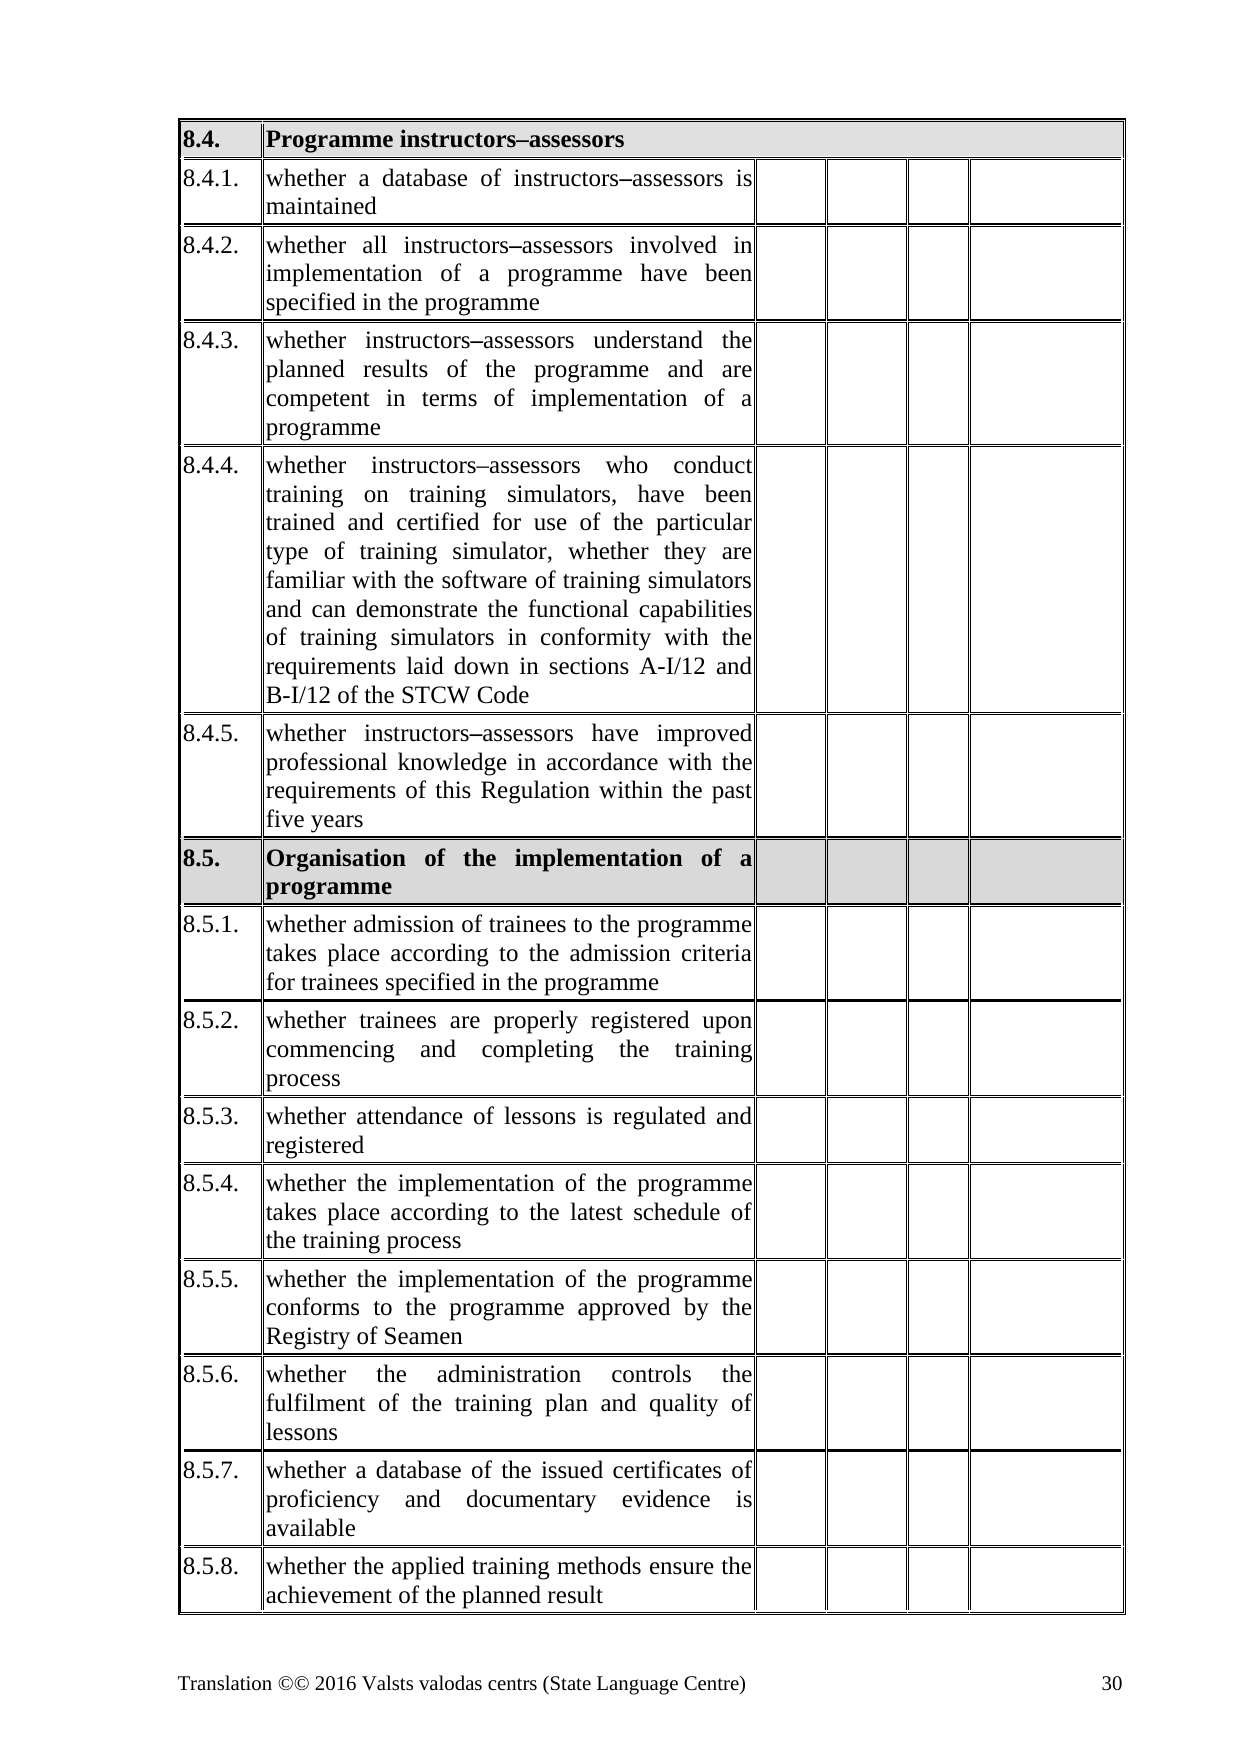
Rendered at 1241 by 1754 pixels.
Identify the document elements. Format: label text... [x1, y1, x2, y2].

table_cell [909, 840, 968, 903]
table_cell [971, 1449, 1123, 1544]
table_cell [828, 227, 906, 319]
table_cell [757, 1357, 825, 1449]
table_cell [757, 907, 825, 999]
table_cell whether the administration controls the fulfilment of the training plan and quality of lessons [264, 1357, 754, 1449]
table_cell 8.5.3. [180, 1095, 262, 1162]
table_cell 8.4.5. [180, 712, 262, 836]
table_cell [909, 1002, 968, 1095]
table_cell [971, 223, 1123, 319]
table_cell [827, 1548, 908, 1612]
table_cell [757, 1452, 825, 1544]
table_cell [970, 1095, 1124, 1162]
table_cell whether admission of trainees to the programme takes place according to the admission criteria for trainees specified in the programme [264, 907, 754, 999]
table_cell [828, 1261, 906, 1353]
table_cell 8.4.3. [181, 319, 261, 443]
table_cell [757, 160, 825, 223]
table_cell whether instructors–assessors have improved professional knowledge in accordance with the requirements of this Regulation within the past five years [264, 715, 754, 836]
table_cell [757, 1261, 825, 1353]
table_cell [757, 1002, 825, 1095]
table_cell [828, 1452, 906, 1544]
table_cell [909, 1098, 968, 1162]
table_cell whether a database of instructors–assessors is maintained [264, 160, 754, 223]
table_cell [971, 903, 1123, 999]
table_cell [971, 444, 1123, 712]
table_cell whether trainees are properly registered upon commencing and completing the training process [264, 1002, 754, 1095]
table_cell [828, 323, 906, 443]
table_cell [970, 1545, 1123, 1612]
table_cell [970, 156, 1123, 223]
table_cell 8.5.6. [181, 1353, 261, 1449]
table_cell 8.4.4. [181, 444, 261, 712]
table_cell [909, 323, 968, 443]
table_cell [757, 447, 825, 712]
table_cell whether the implementation of the programme takes place according to the latest schedule of the training process [264, 1165, 754, 1257]
table_cell [828, 907, 906, 999]
table_cell [909, 160, 968, 223]
table_cell 8.4.1. [181, 156, 261, 223]
table_cell [757, 715, 825, 836]
table_cell [756, 1548, 827, 1612]
table_cell 8.5.1. [181, 903, 261, 999]
table_cell [828, 715, 906, 836]
table_cell [971, 1353, 1123, 1449]
table_cell Programme instructors–assessors [263, 122, 1123, 156]
table_cell [757, 323, 825, 443]
table_cell [828, 447, 906, 712]
table_cell [909, 447, 968, 712]
table_cell 8.4. [181, 122, 262, 156]
table_cell [909, 1452, 968, 1544]
table_cell [828, 1165, 906, 1257]
table_cell 8.4.2. [181, 223, 261, 319]
table_cell [970, 712, 1124, 836]
table_cell [970, 1162, 1124, 1257]
table_cell [909, 907, 968, 999]
table_cell whether the implementation of the programme conforms to the programme approved by the Registry of Seamen [264, 1261, 754, 1353]
table_cell 8.5. [181, 836, 261, 903]
table_cell [757, 1165, 825, 1257]
table_cell [971, 1258, 1123, 1353]
table_cell [909, 227, 968, 319]
table_cell [971, 319, 1123, 443]
table_cell [828, 840, 906, 903]
table_cell [828, 1098, 906, 1162]
table_cell [828, 1357, 906, 1449]
table_cell whether a database of the issued certificates of proficiency and documentary evidence is available [264, 1452, 754, 1544]
table_cell [971, 836, 1123, 903]
table_cell 8.5.7. [181, 1449, 261, 1544]
table_cell [971, 999, 1123, 1095]
table_cell 8.5.8. [181, 1545, 262, 1612]
table_cell [909, 1357, 968, 1449]
table_cell [909, 1261, 968, 1353]
table_cell whether all instructors–assessors involved in implementation of a programme have been specified in the programme [264, 227, 754, 319]
table_cell Organisation of the implementation of a programme [264, 840, 754, 903]
table_cell [909, 1165, 968, 1257]
table_cell [908, 1548, 970, 1612]
table_cell [828, 1002, 906, 1095]
table_cell whether instructors–assessors who conduct training on training simulators, have been trained and certified for use of the particular type of training simulator, whether they are familiar with the software of training simulators and can demonstrate the functional capabilities of training simulators in conformity with the requirements laid down in sections A-I/12 and B-I/12 of the STCW Code [264, 447, 754, 712]
table_cell whether instructors–assessors understand the planned results of the programme and are competent in terms of implementation of a programme [264, 323, 754, 443]
table_cell [909, 715, 968, 836]
table_cell [757, 840, 825, 903]
table_cell [757, 1098, 825, 1162]
table_cell whether attendance of lessons is regulated and registered [264, 1098, 754, 1162]
table_cell 8.5.2. [181, 999, 261, 1095]
table_cell 8.5.5. [181, 1258, 261, 1353]
table_cell 8.5.4. [180, 1162, 262, 1257]
table_cell [828, 160, 906, 223]
table_cell whether the applied training methods ensure the achievement of the planned result [263, 1548, 756, 1612]
table_cell [757, 227, 825, 319]
